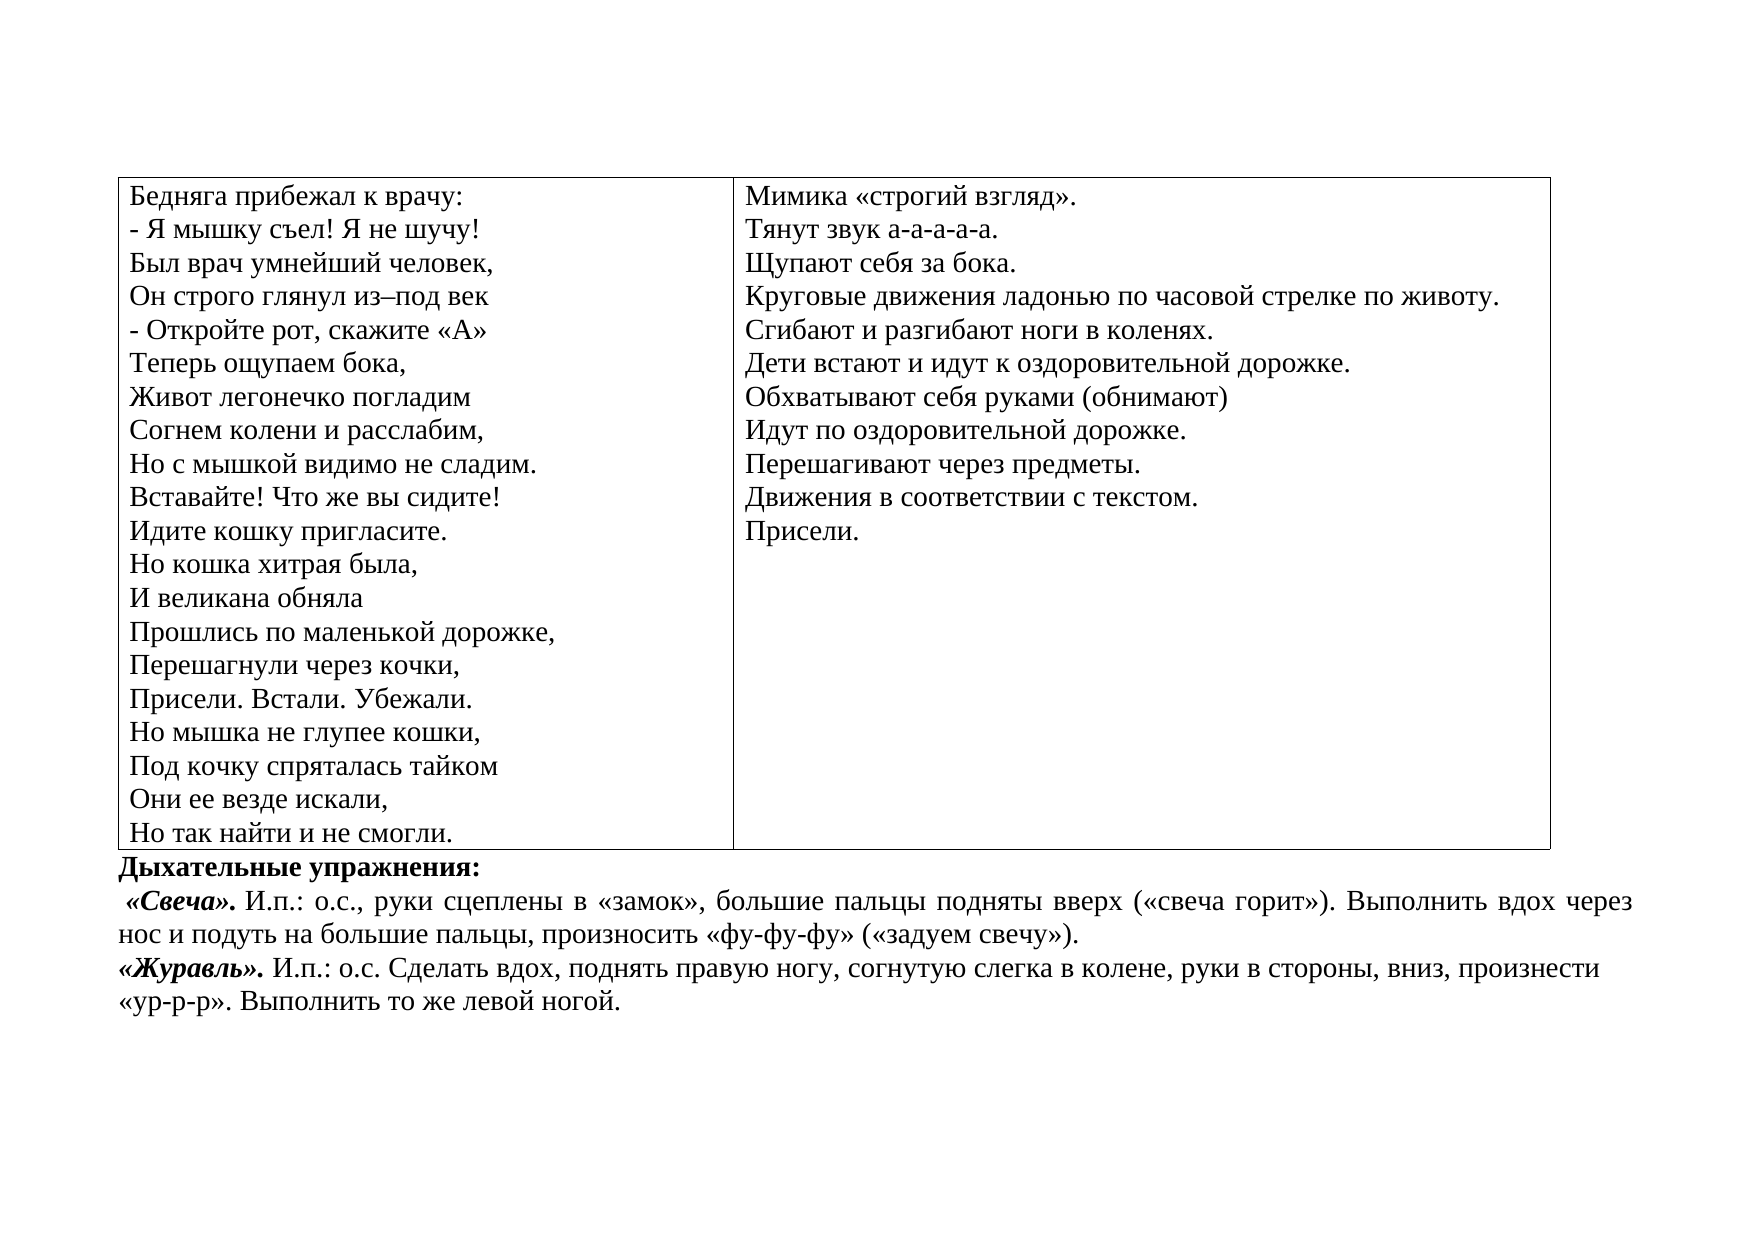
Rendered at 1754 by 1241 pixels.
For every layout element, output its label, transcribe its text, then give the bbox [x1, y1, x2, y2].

text «Журавль». И.п.: о.с. Сделать вдох, поднять правую ногу, согнутую слегка в колене, руки в стороны, вниз, произнести «ур-р-р». Выполнить то же левой ногой. [118, 950, 1636, 1017]
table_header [734, 178, 1550, 848]
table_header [119, 178, 733, 848]
text «Свеча». И.п.: о.с., руки сцеплены в «замок», большие пальцы подняты вверх («свеча горит»). Выполнить вдох через нос и подуть на большие пальцы, произносить «фу-фу-фу» («задуем свечу»). [118, 883, 1634, 950]
text Дыхательные упражнения: [118, 849, 1634, 883]
